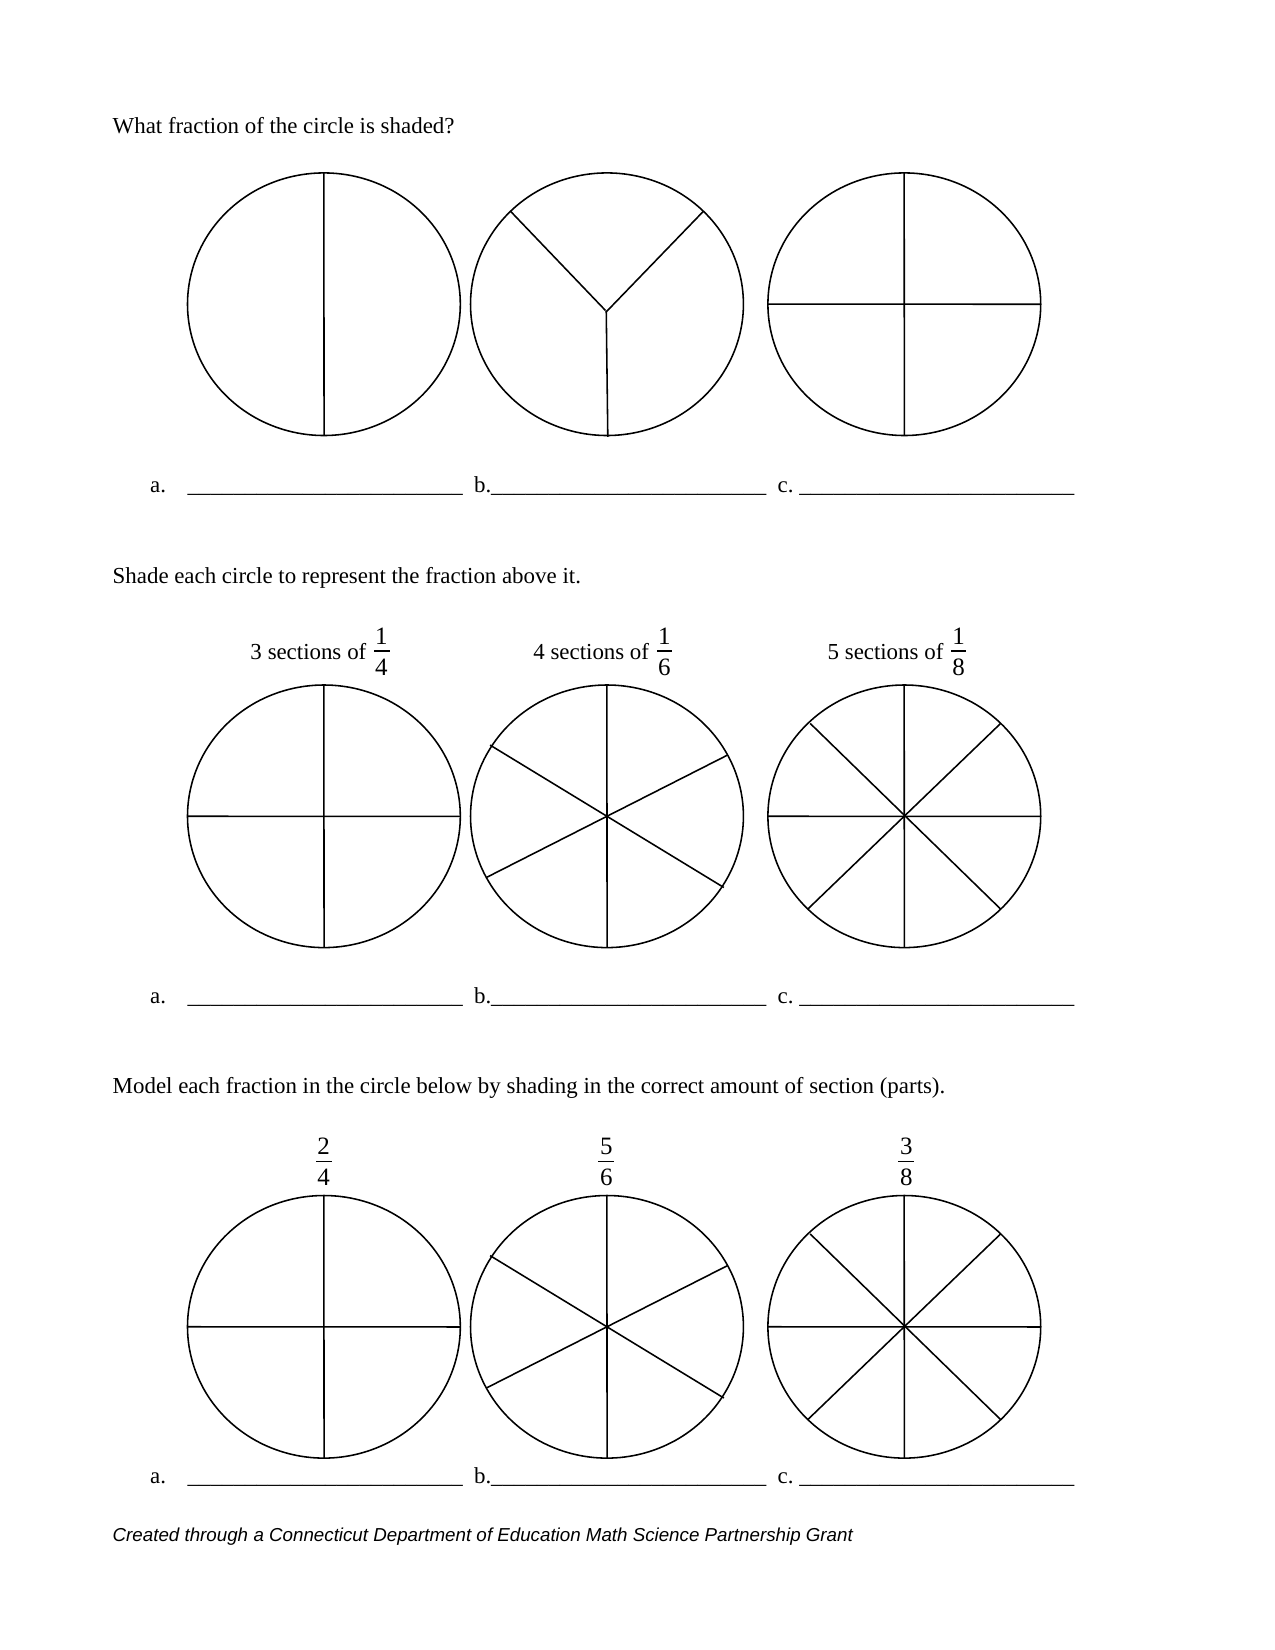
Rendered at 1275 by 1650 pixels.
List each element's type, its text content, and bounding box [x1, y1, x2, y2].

list ________________________ b.________________________ c. ________________________ [150, 1462, 1162, 1488]
list ________________________ b.________________________ c. ________________________ [150, 471, 1162, 497]
text What fraction of the circle is shaded? [112, 112, 1162, 139]
text Model each fraction in the circle below by shading in the correct amount of section (parts). [112, 1072, 1162, 1099]
list ________________________ b.________________________ c. ________________________ [150, 982, 1162, 1008]
text 3 sections of 4 sections of 5 sections of [187, 622, 1162, 681]
text Shade each circle to represent the fraction above it. [112, 562, 1162, 588]
